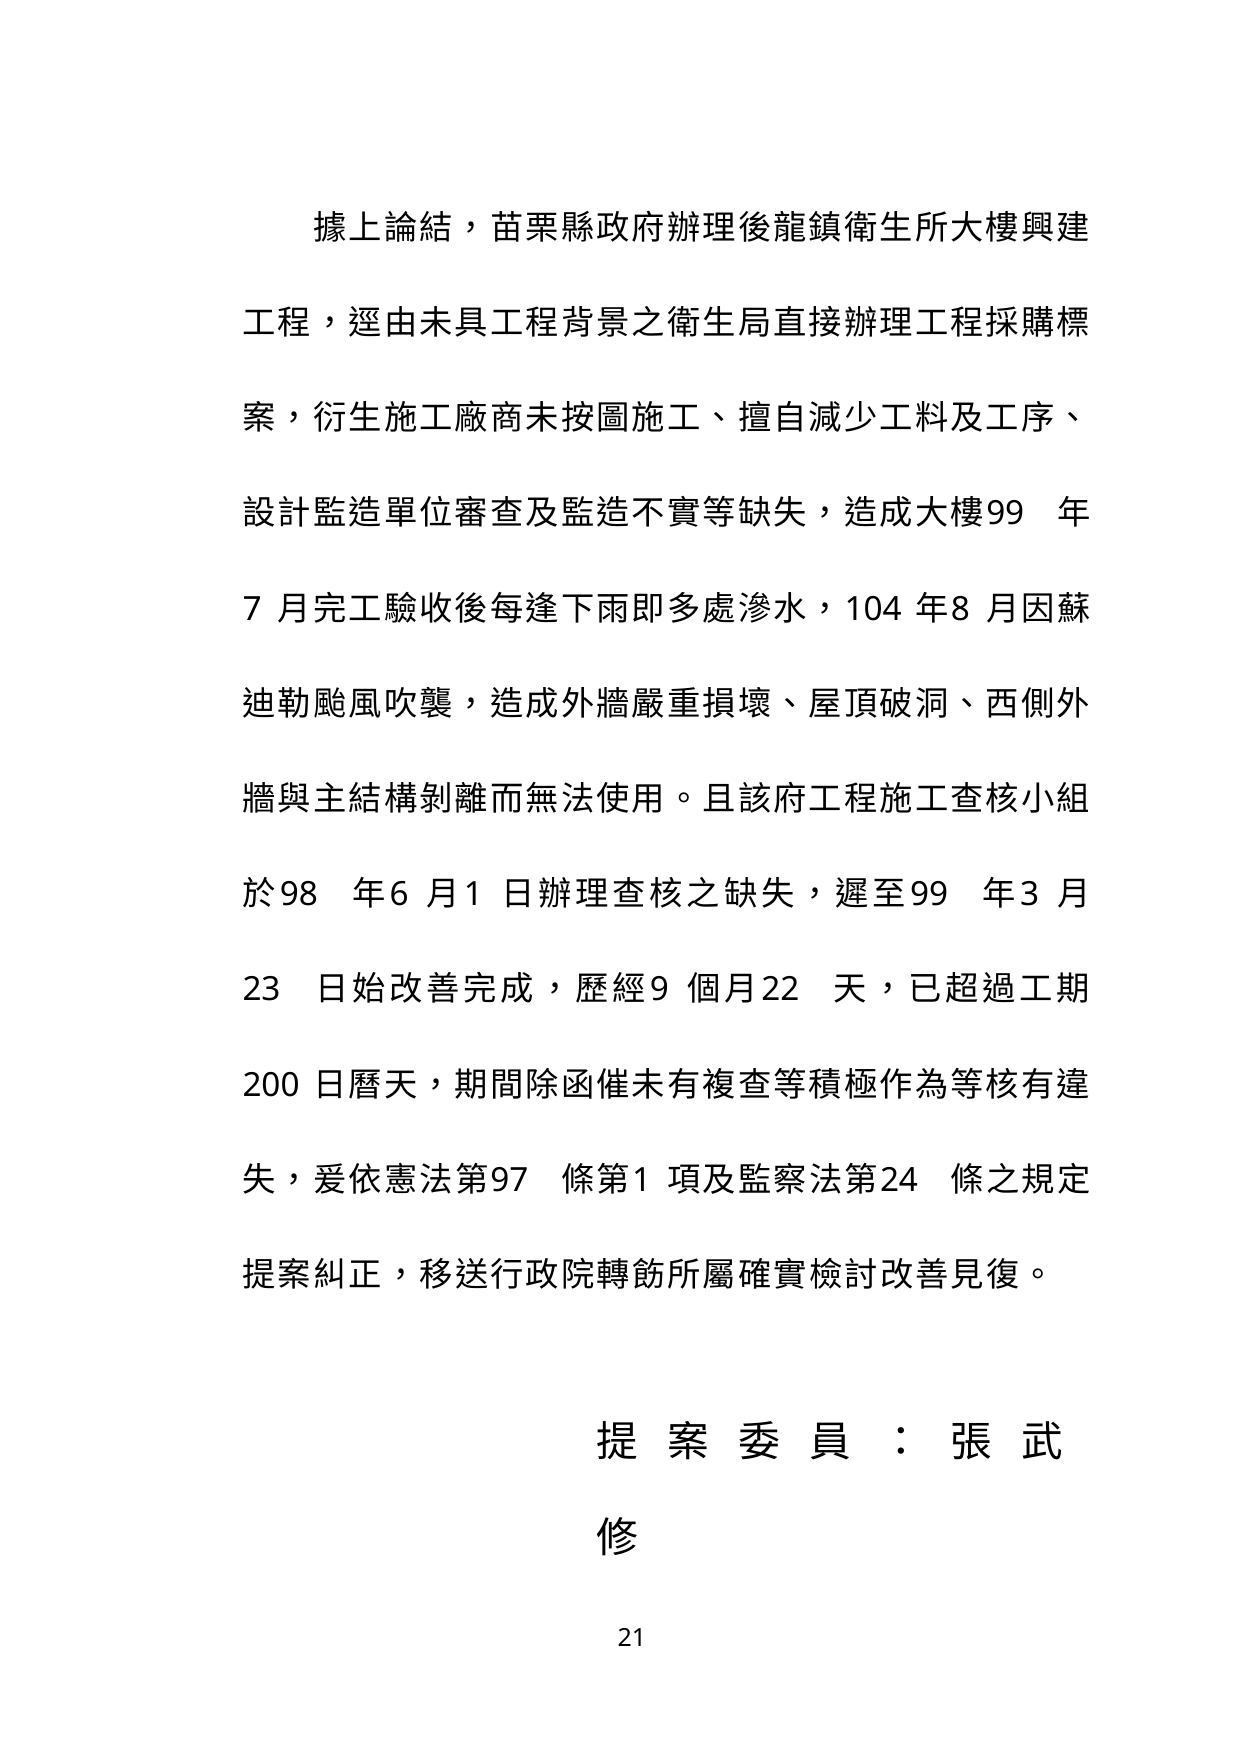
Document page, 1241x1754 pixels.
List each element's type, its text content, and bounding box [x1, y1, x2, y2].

text 據上論結，苗栗縣政府辦理後龍鎮衛生所大樓興建工程，逕由未具工程背景之衛生局直接辦理工程採購標案，衍生施工廠商未按圖施工、擅自減少工料及工序、設計監造單位審查及監造不實等缺失，造成大樓99年7月完工驗收後每逢下雨即多處滲水，104年8月因蘇迪勒颱風吹襲，造成外牆嚴重損壞、屋頂破洞、西側外牆與主結構剝離而無法使用。且該府工程施工查核小組於98年6月1日辦理查核之缺失，遲至99年3月23日始改善完成，歷經9個月22天，已超過工期200日曆天，期間除函催未有複查等積極作為等核有違失，爰依憲法第97條第1項及監察法第24條之規定提案糾正，移送行政院轉飭所屬確實檢討改善見復。 [242, 177, 1092, 1320]
text 提案委員：張武修 [561, 1391, 1092, 1581]
